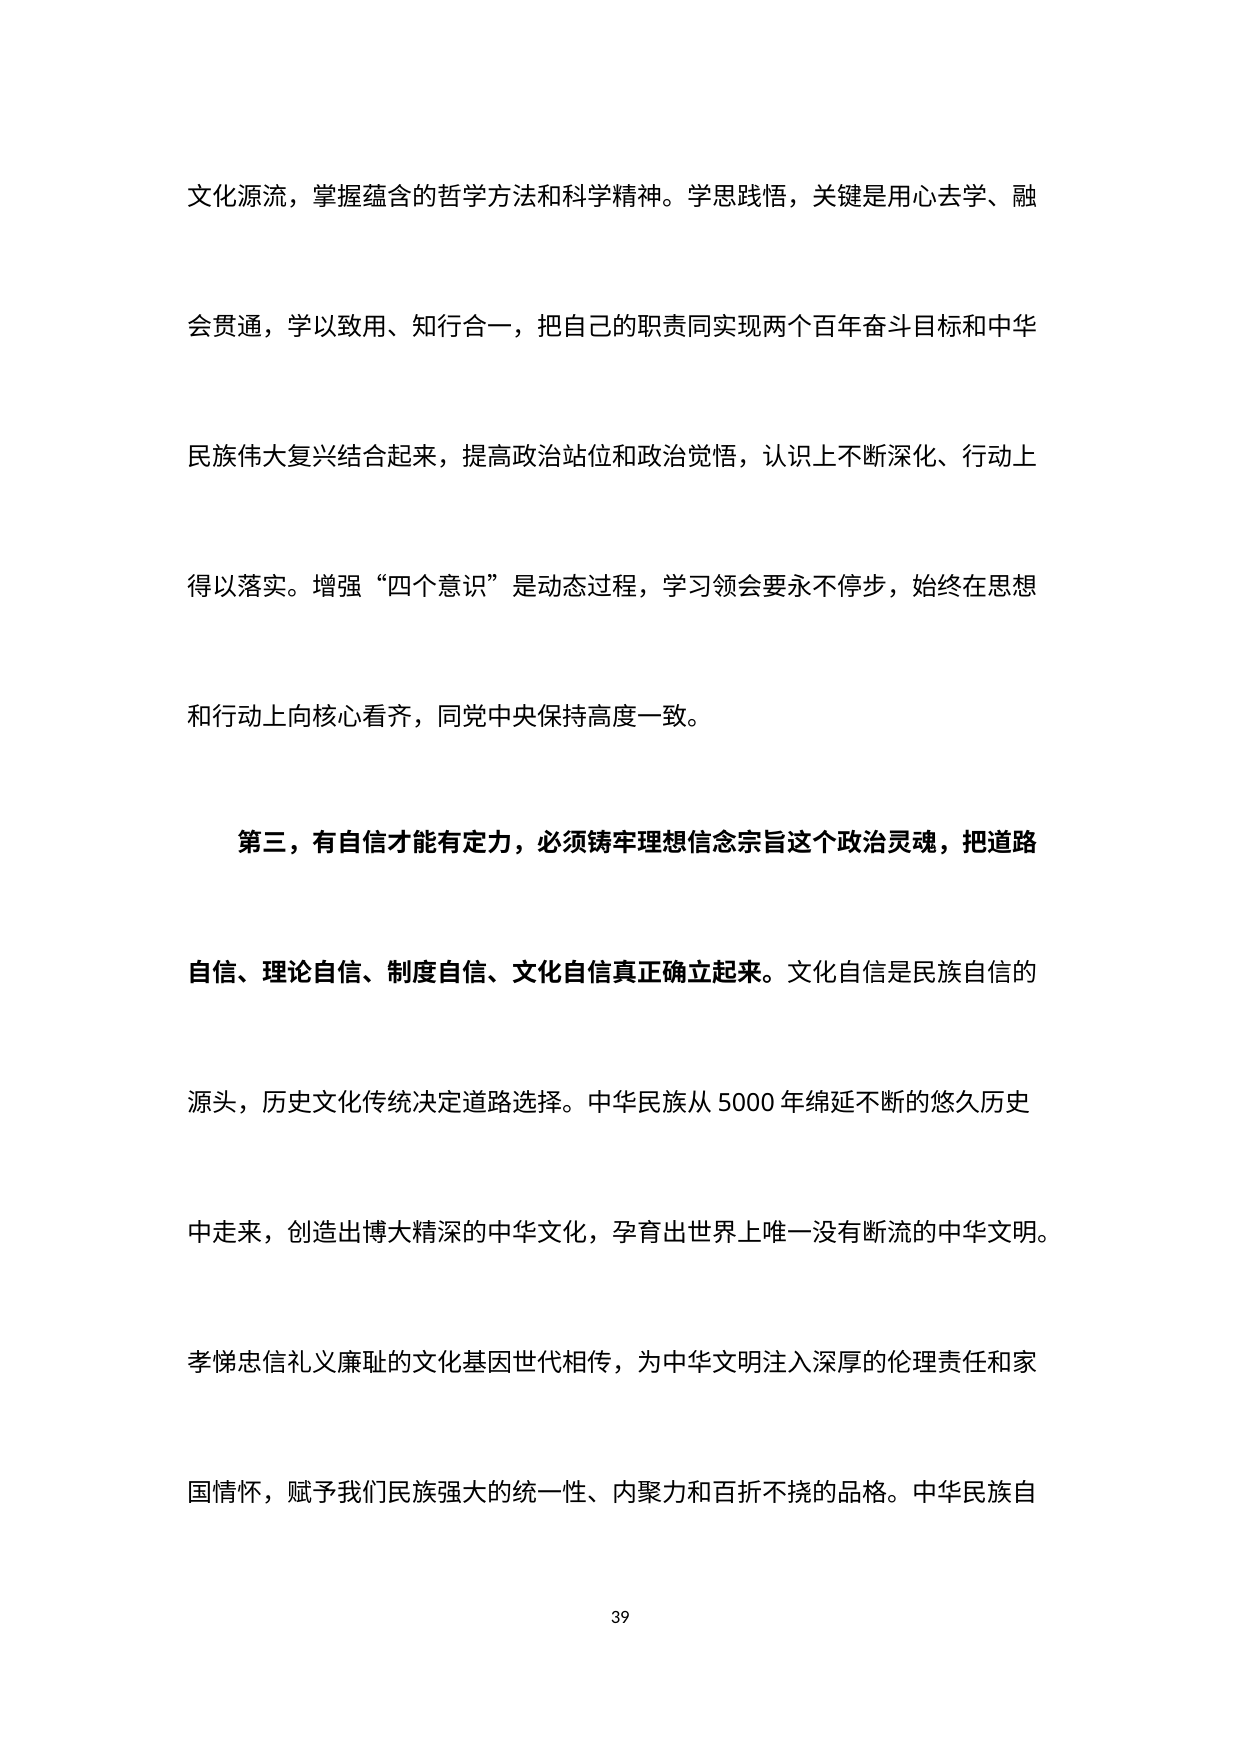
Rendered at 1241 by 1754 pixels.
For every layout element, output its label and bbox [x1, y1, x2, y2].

text [187, 808, 1053, 1523]
text [187, 162, 1053, 747]
